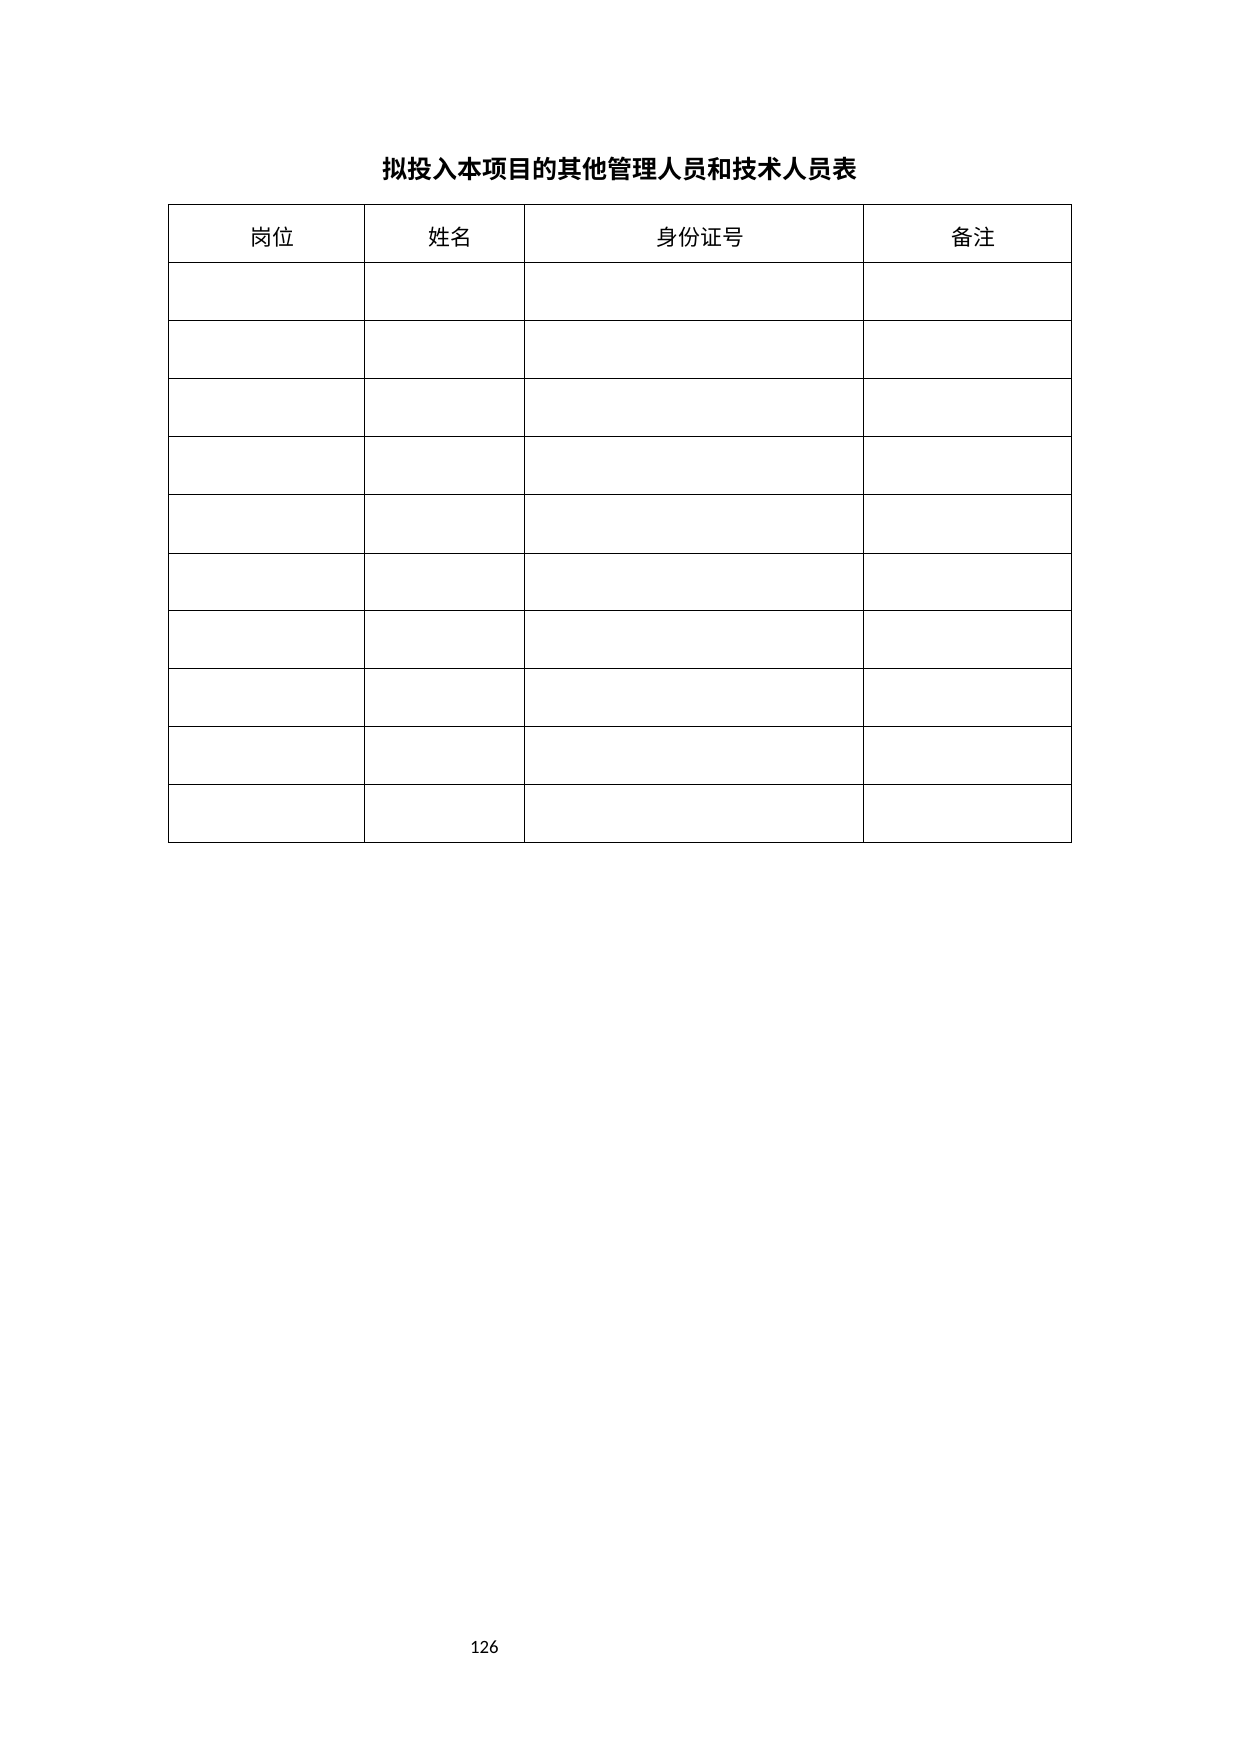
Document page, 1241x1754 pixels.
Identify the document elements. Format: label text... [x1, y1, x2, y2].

table_cell [864, 495, 1071, 552]
table_cell [864, 321, 1071, 378]
table_cell [864, 727, 1071, 784]
table_cell [525, 611, 863, 668]
table_header 备注 [864, 205, 1071, 262]
table_cell [169, 669, 364, 726]
table_cell [169, 611, 364, 668]
table_cell [864, 611, 1071, 668]
table_cell [864, 669, 1071, 726]
table_cell [365, 495, 524, 552]
table_header 姓名 [365, 205, 524, 262]
table_cell [169, 785, 364, 842]
table_cell [525, 379, 863, 436]
table_cell [525, 321, 863, 378]
table_cell [169, 495, 364, 552]
table_cell [525, 727, 863, 784]
table_cell [525, 263, 863, 320]
table_header 岗位 [169, 205, 364, 262]
table_cell [864, 379, 1071, 436]
table_cell [169, 379, 364, 436]
table_cell [864, 263, 1071, 320]
table_cell [365, 554, 524, 610]
table_cell [864, 437, 1071, 494]
table_cell [365, 379, 524, 436]
table_cell [365, 263, 524, 320]
table_cell [365, 321, 524, 378]
table_cell [365, 669, 524, 726]
text 拟投入本项目的其他管理人员和技术人员表 [112, 150, 1128, 186]
table_cell [525, 554, 863, 610]
table_cell [365, 785, 524, 842]
table_cell [169, 554, 364, 610]
table_cell [864, 785, 1071, 842]
table_cell [365, 437, 524, 494]
table_cell [169, 263, 364, 320]
table_cell [169, 727, 364, 784]
table_cell [365, 727, 524, 784]
table_cell [864, 554, 1071, 610]
table_cell [365, 611, 524, 668]
table_cell [169, 321, 364, 378]
table_cell [525, 495, 863, 552]
table_cell [169, 437, 364, 494]
table_header 身份证号 [525, 205, 863, 262]
table_cell [525, 437, 863, 494]
table_cell [525, 669, 863, 726]
table_cell [525, 785, 863, 842]
